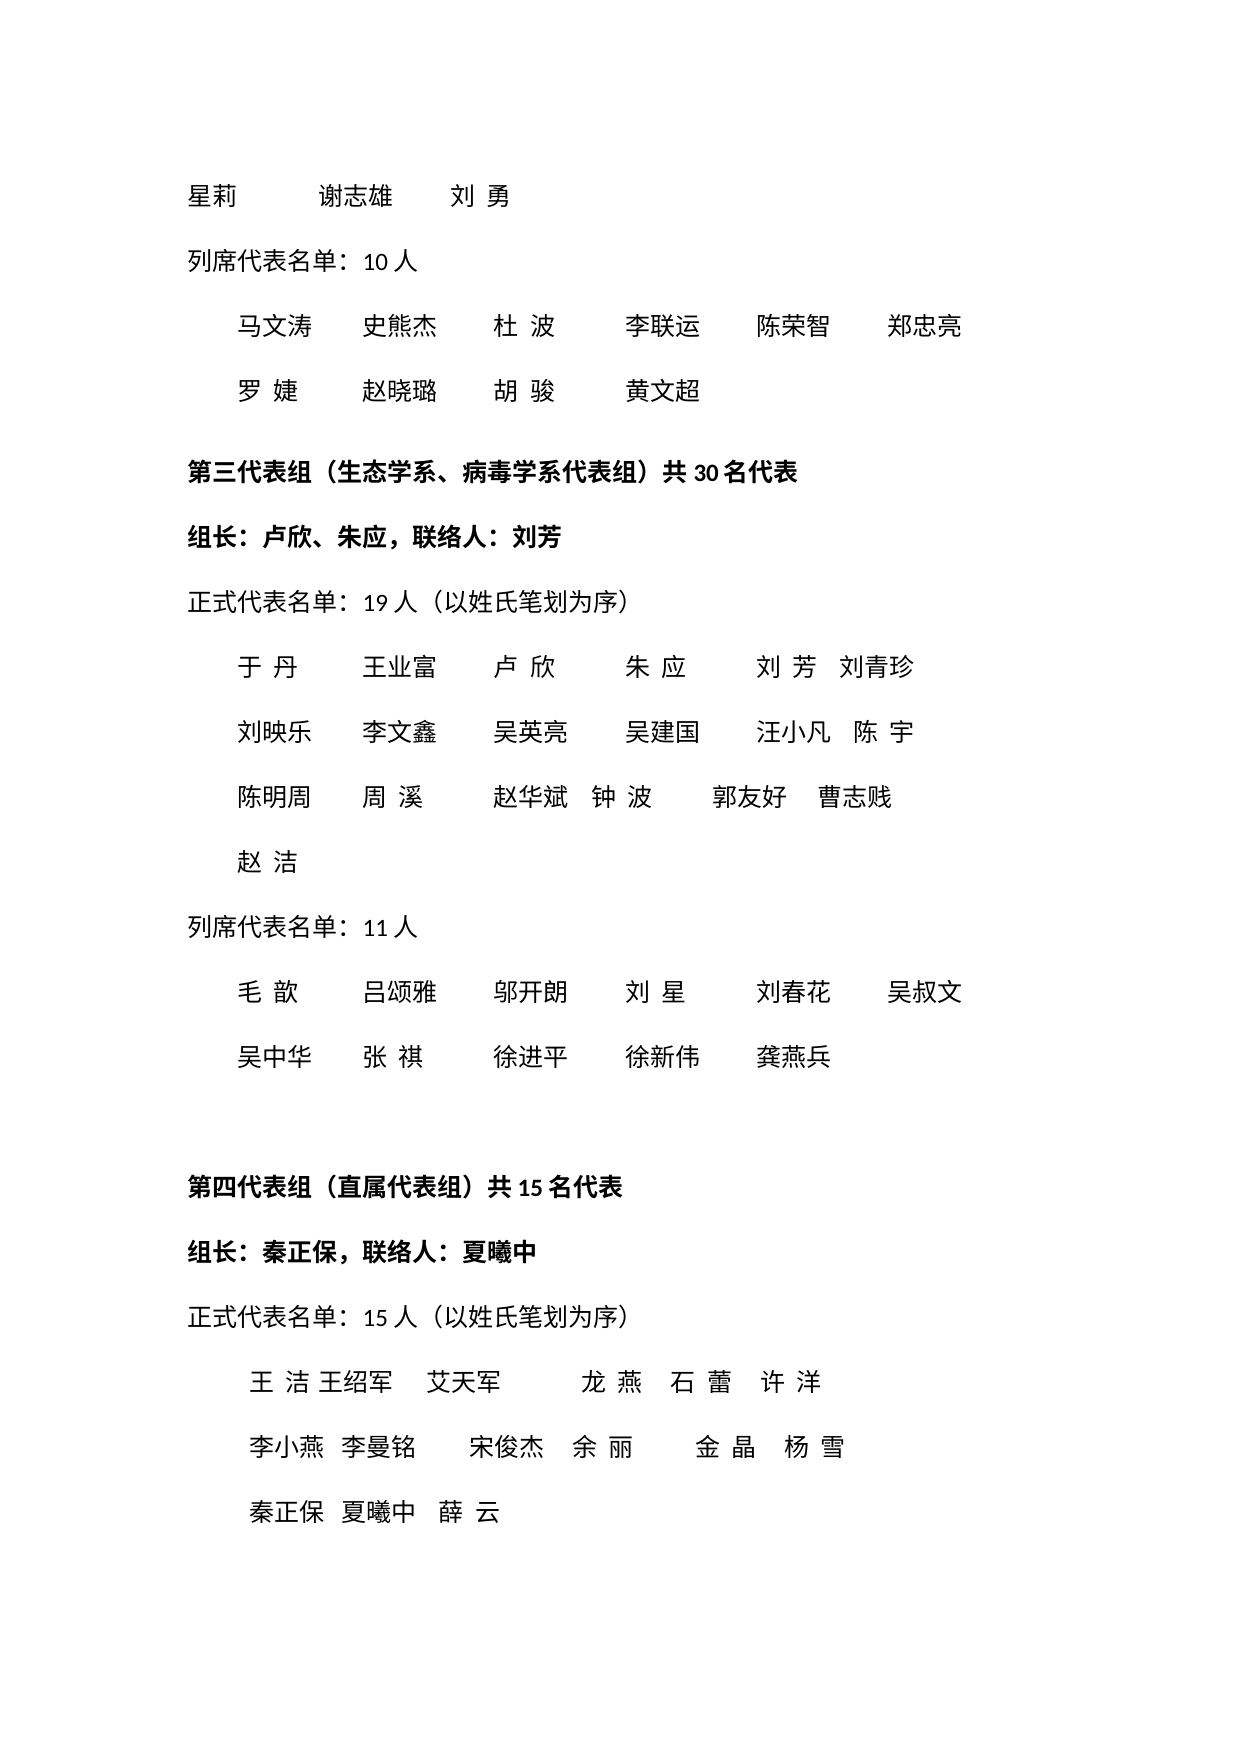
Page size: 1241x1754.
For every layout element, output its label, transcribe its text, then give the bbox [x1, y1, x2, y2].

text 列席代表名单：10人 [187, 227, 1053, 292]
text 秦正保 夏曦中 薛 云 [187, 1478, 1053, 1543]
text 正式代表名单：19人（以姓氏笔划为序） [187, 568, 1053, 633]
text 李小燕 李曼铭 宋俊杰 余 丽 金 晶 杨 雪 [187, 1413, 1053, 1478]
text 第三代表组（生态学系、病毒学系代表组）共 30名代表 [187, 438, 1053, 503]
text 列席代表名单：11人 [187, 893, 1053, 958]
text 马文涛 史熊杰 杜 波 李联运 陈荣智 郑忠亮 [187, 292, 1053, 357]
text 组长：卢欣、朱应，联络人：刘芳 [187, 503, 1053, 568]
text 于 丹 王业富 卢 欣 朱 应 刘 芳 刘青珍 [187, 633, 1053, 698]
text 王 洁 王绍军 艾天军 龙 燕 石 蕾 许 洋 [187, 1348, 1053, 1413]
text 罗 婕 赵晓璐 胡 骏 黄文超 [187, 357, 1053, 422]
text 陈明周 周 溪 赵华斌 钟 波 郭友好 曹志贱 [187, 763, 1053, 828]
text 吴中华 张 祺 徐进平 徐新伟 龚燕兵 [187, 1023, 1053, 1088]
text 第四代表组（直属代表组）共15名代表 [187, 1153, 1053, 1218]
text 刘映乐 李文鑫 吴英亮 吴建国 汪小凡 陈 宇 [187, 698, 1053, 763]
text 毛 歆 吕颂雅 邬开朗 刘 星 刘春花 吴叔文 [187, 958, 1053, 1023]
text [187, 162, 1053, 227]
text 组长：秦正保，联络人：夏曦中 [187, 1218, 1053, 1283]
text 赵 洁 [187, 828, 1053, 893]
text 正式代表名单：15人（以姓氏笔划为序） [187, 1283, 1053, 1348]
